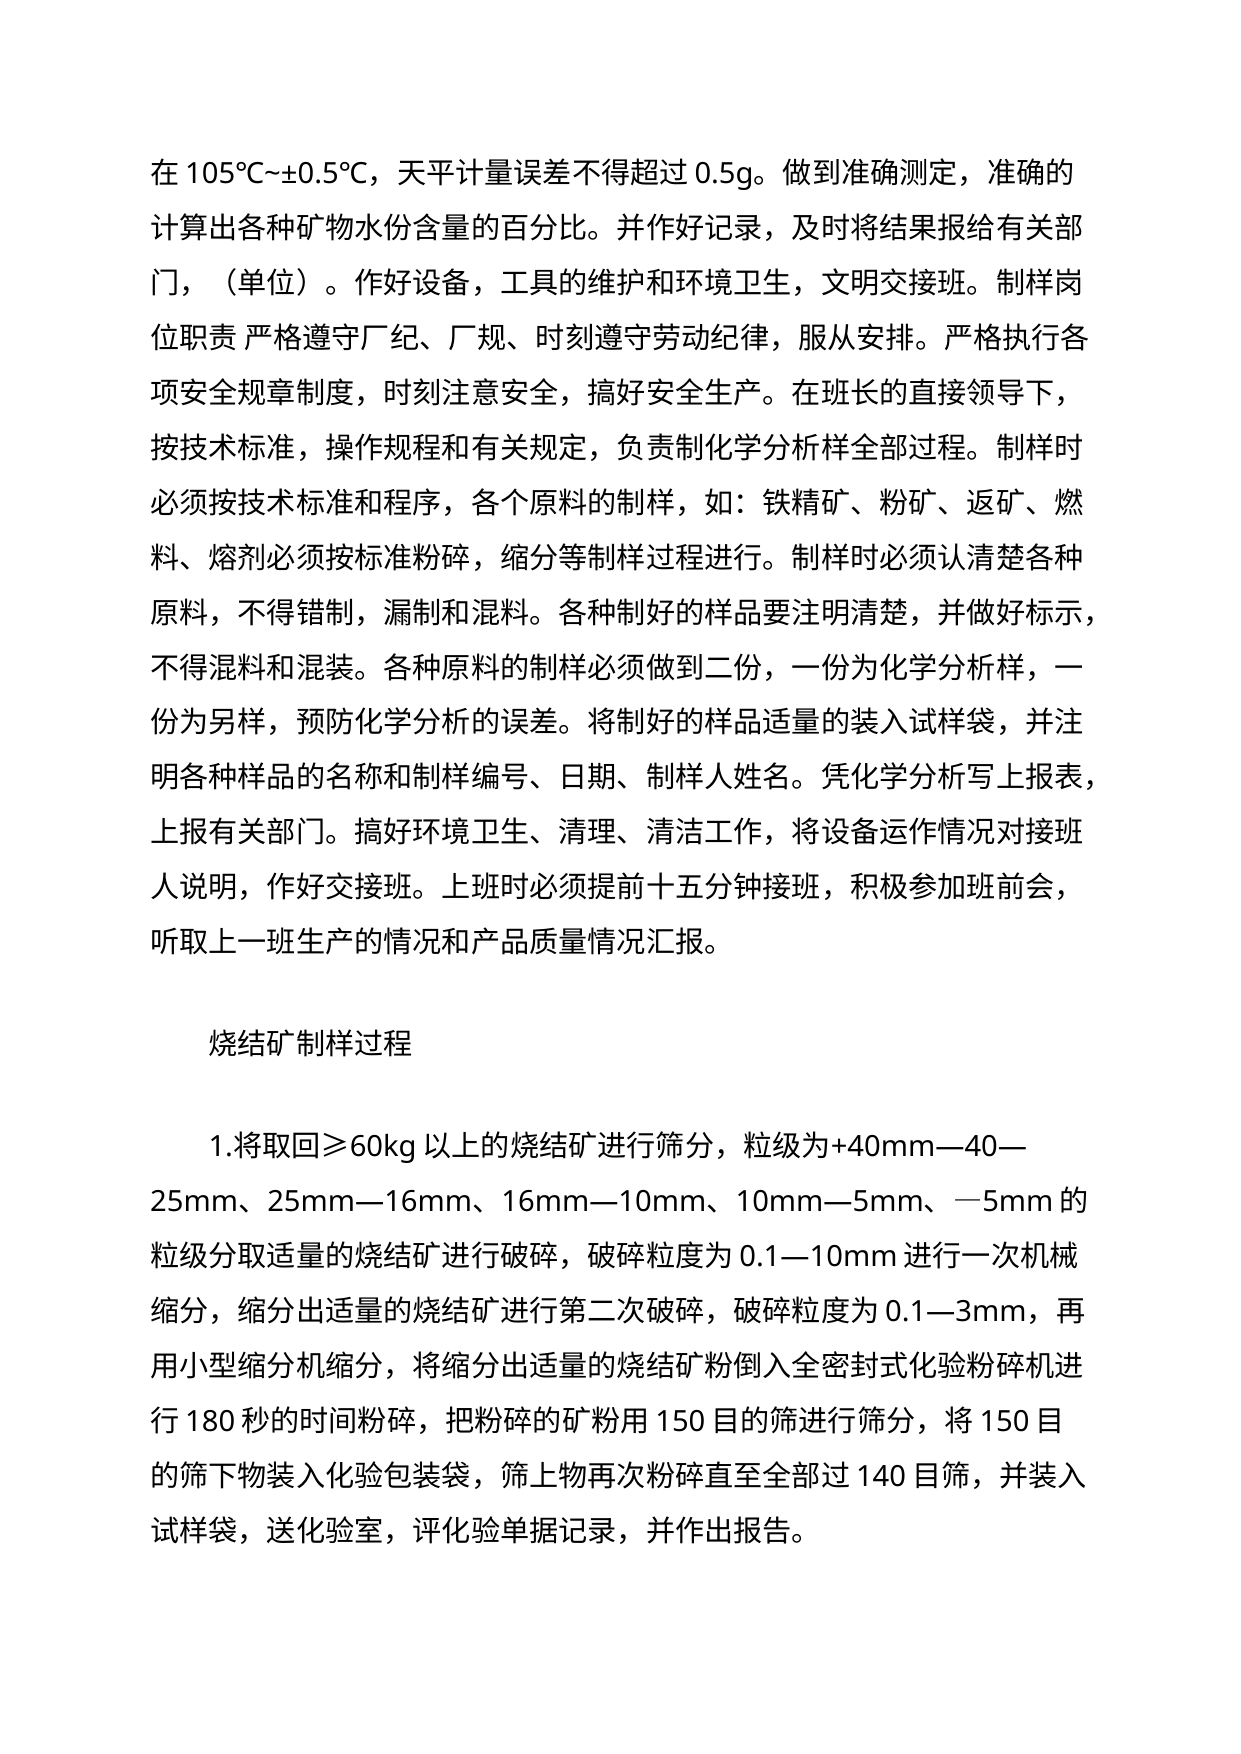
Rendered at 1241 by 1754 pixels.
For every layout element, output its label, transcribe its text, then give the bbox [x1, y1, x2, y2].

text 1.将取回≥60kg以上的烧结矿进行筛分，粒级为+40mm—40—25mm、25mm—16mm、16mm—10mm、10mm—5mm、—5mm的粒级分取适量的烧结矿进行破碎，破碎粒度为0.1—10mm进行一次机械缩分，缩分出适量的烧结矿进行第二次破碎，破碎粒度为0.1—3mm，再用小型缩分机缩分，将缩分出适量的烧结矿粉倒入全密封式化验粉碎机进行180秒的时间粉碎，把粉碎的矿粉用150目的筛进行筛分，将150目的筛下物装入化验包装袋，筛上物再次粉碎直至全部过140目筛，并装入试样袋，送化验室，评化验单据记录，并作出报告。 [150, 1122, 1090, 1549]
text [150, 150, 1090, 961]
text 烧结矿制样过程 [150, 1020, 1090, 1063]
